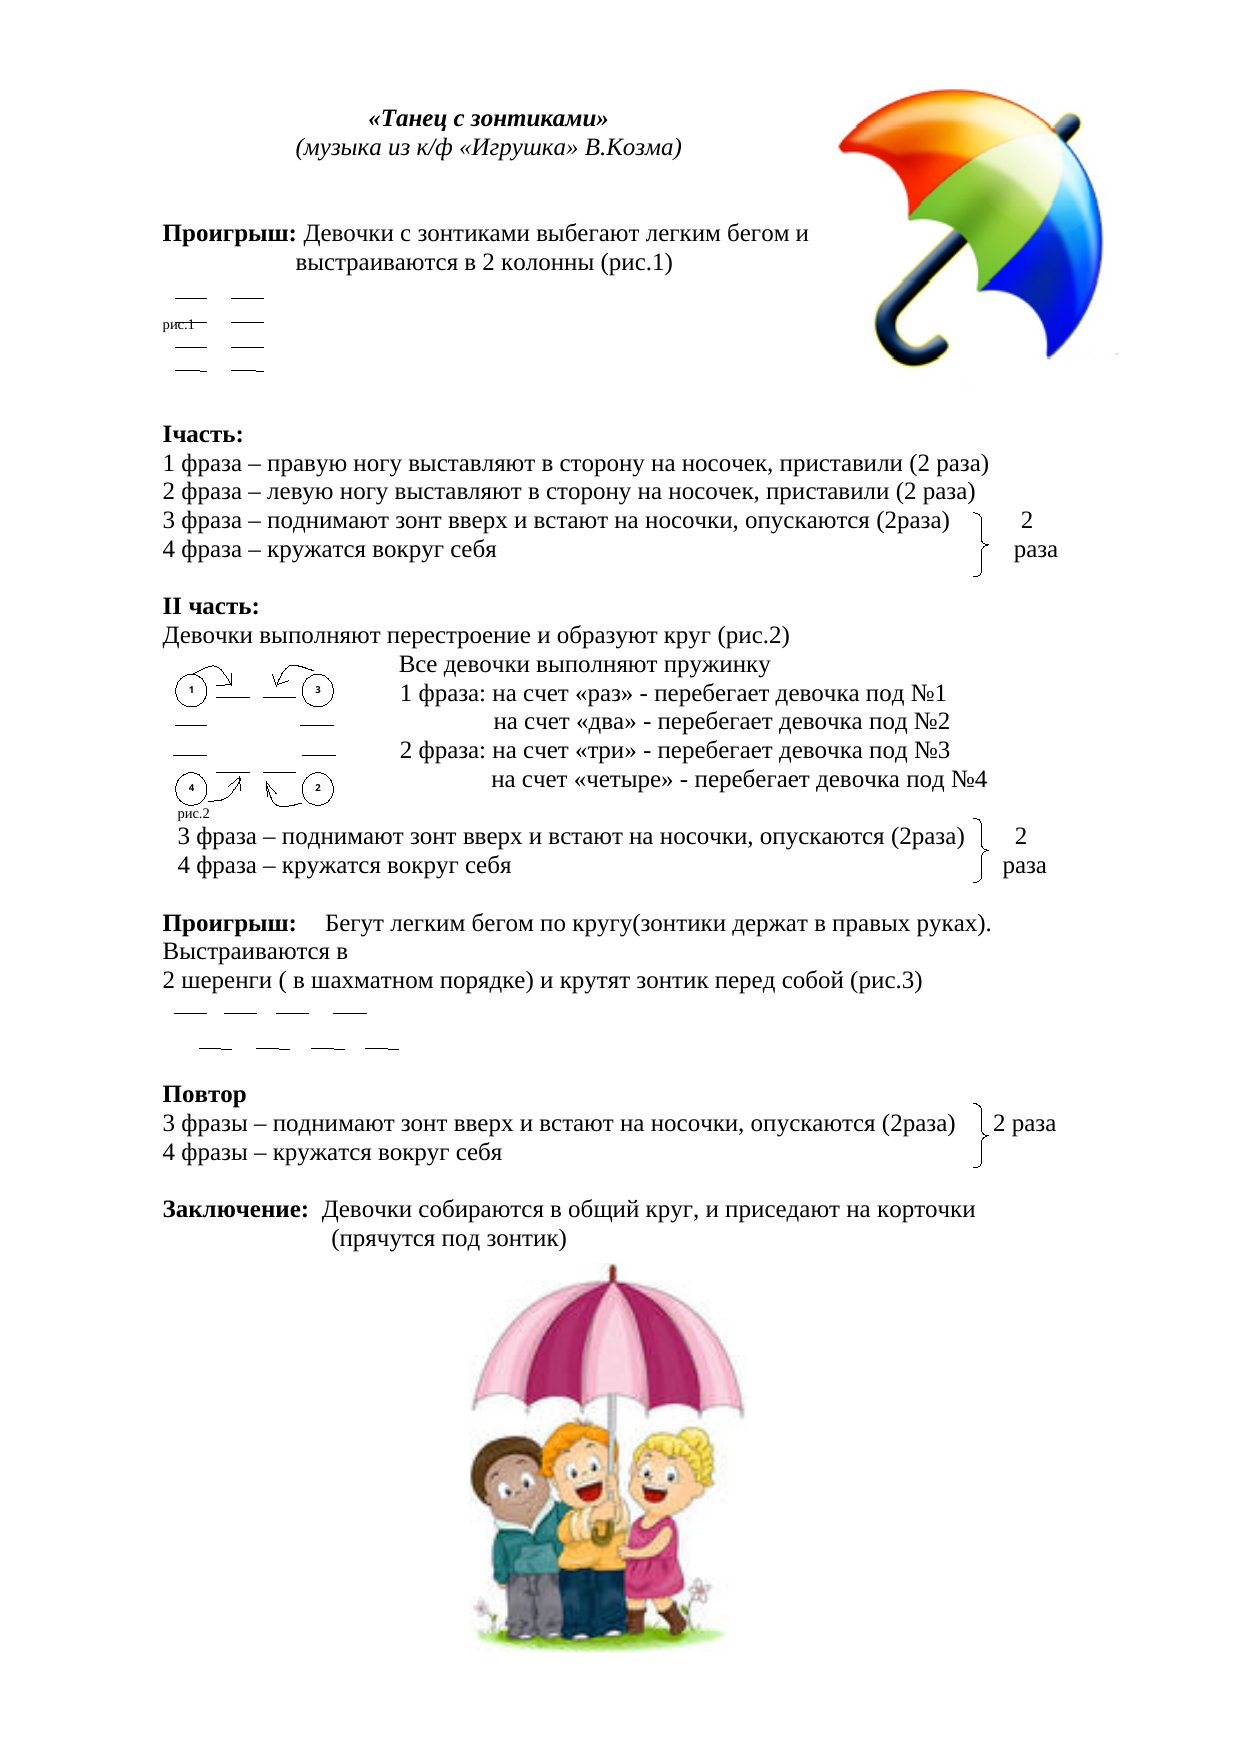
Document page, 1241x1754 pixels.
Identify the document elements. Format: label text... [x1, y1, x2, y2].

text 2 шеренги ( в шахматном порядке) и крутят зонтик перед собой (рис.3) [162, 965, 1152, 994]
text на счет «четыре» - перебегает девочка под №4 [162, 764, 1152, 793]
text Девочки выполняют перестроение и образуют круг (рис.2) [162, 620, 1152, 649]
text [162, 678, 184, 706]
text Iчасть: [162, 419, 1152, 448]
text рис.2 [103, 793, 1152, 821]
text (прячутся под зонтик) [162, 1223, 1152, 1252]
text Проигрыш: Бегут легким бегом по кругу(зонтики держат в правых руках). Выстраиваются в [162, 908, 1152, 965]
text 4 фраза – кружатся вокруг себя раза [162, 534, 1152, 563]
text Повтор [162, 1079, 1152, 1108]
text выстраиваются в 2 колонны (рис.1) [162, 247, 833, 276]
text 4 фразы – кружатся вокруг себя [162, 1137, 1152, 1166]
text 1 фраза – правую ногу выставляют в сторону на носочек, приставили (2 раза) [162, 448, 1152, 476]
text Все девочки выполняют пружинку [162, 649, 1152, 678]
text на счет «два» - перебегает девочка под №2 [162, 706, 1152, 735]
text рис.1 [162, 304, 833, 333]
text 3 фраза – поднимают зонт вверх и встают на носочки, опускаются (2раза) 2 [103, 821, 1152, 850]
text 2 фраза: на счет «три» - перебегает девочка под №3 [162, 735, 1152, 764]
text II часть: [162, 591, 1152, 620]
text (музыка из к/ф «Игрушка» В.Козма) [162, 132, 833, 161]
text 4 фраза – кружатся вокруг себя раза [103, 850, 1152, 879]
text «Танец с зонтиками» [162, 103, 833, 132]
text Заключение: Девочки собираются в общий круг, и приседают на корточки [162, 1194, 1152, 1223]
text 1 фраза: на счет «раз» - перебегает девочка под №1 [325, 678, 1152, 706]
text 2 фраза – левую ногу выставляют в сторону на носочек, приставили (2 раза) [162, 476, 1152, 505]
text 1 фраза: на счет «раз» - перебегает девочка под №1 [199, 678, 310, 706]
picture [469, 1263, 747, 1657]
text Проигрыш: Девочки с зонтиками выбегают легким бегом и [162, 218, 833, 247]
picture [833, 88, 1152, 397]
text 3 фраза – поднимают зонт вверх и встают на носочки, опускаются (2раза) 2 [162, 505, 1152, 534]
text 3 фразы – поднимают зонт вверх и встают на носочки, опускаются (2раза) 2 раза [162, 1108, 1152, 1137]
